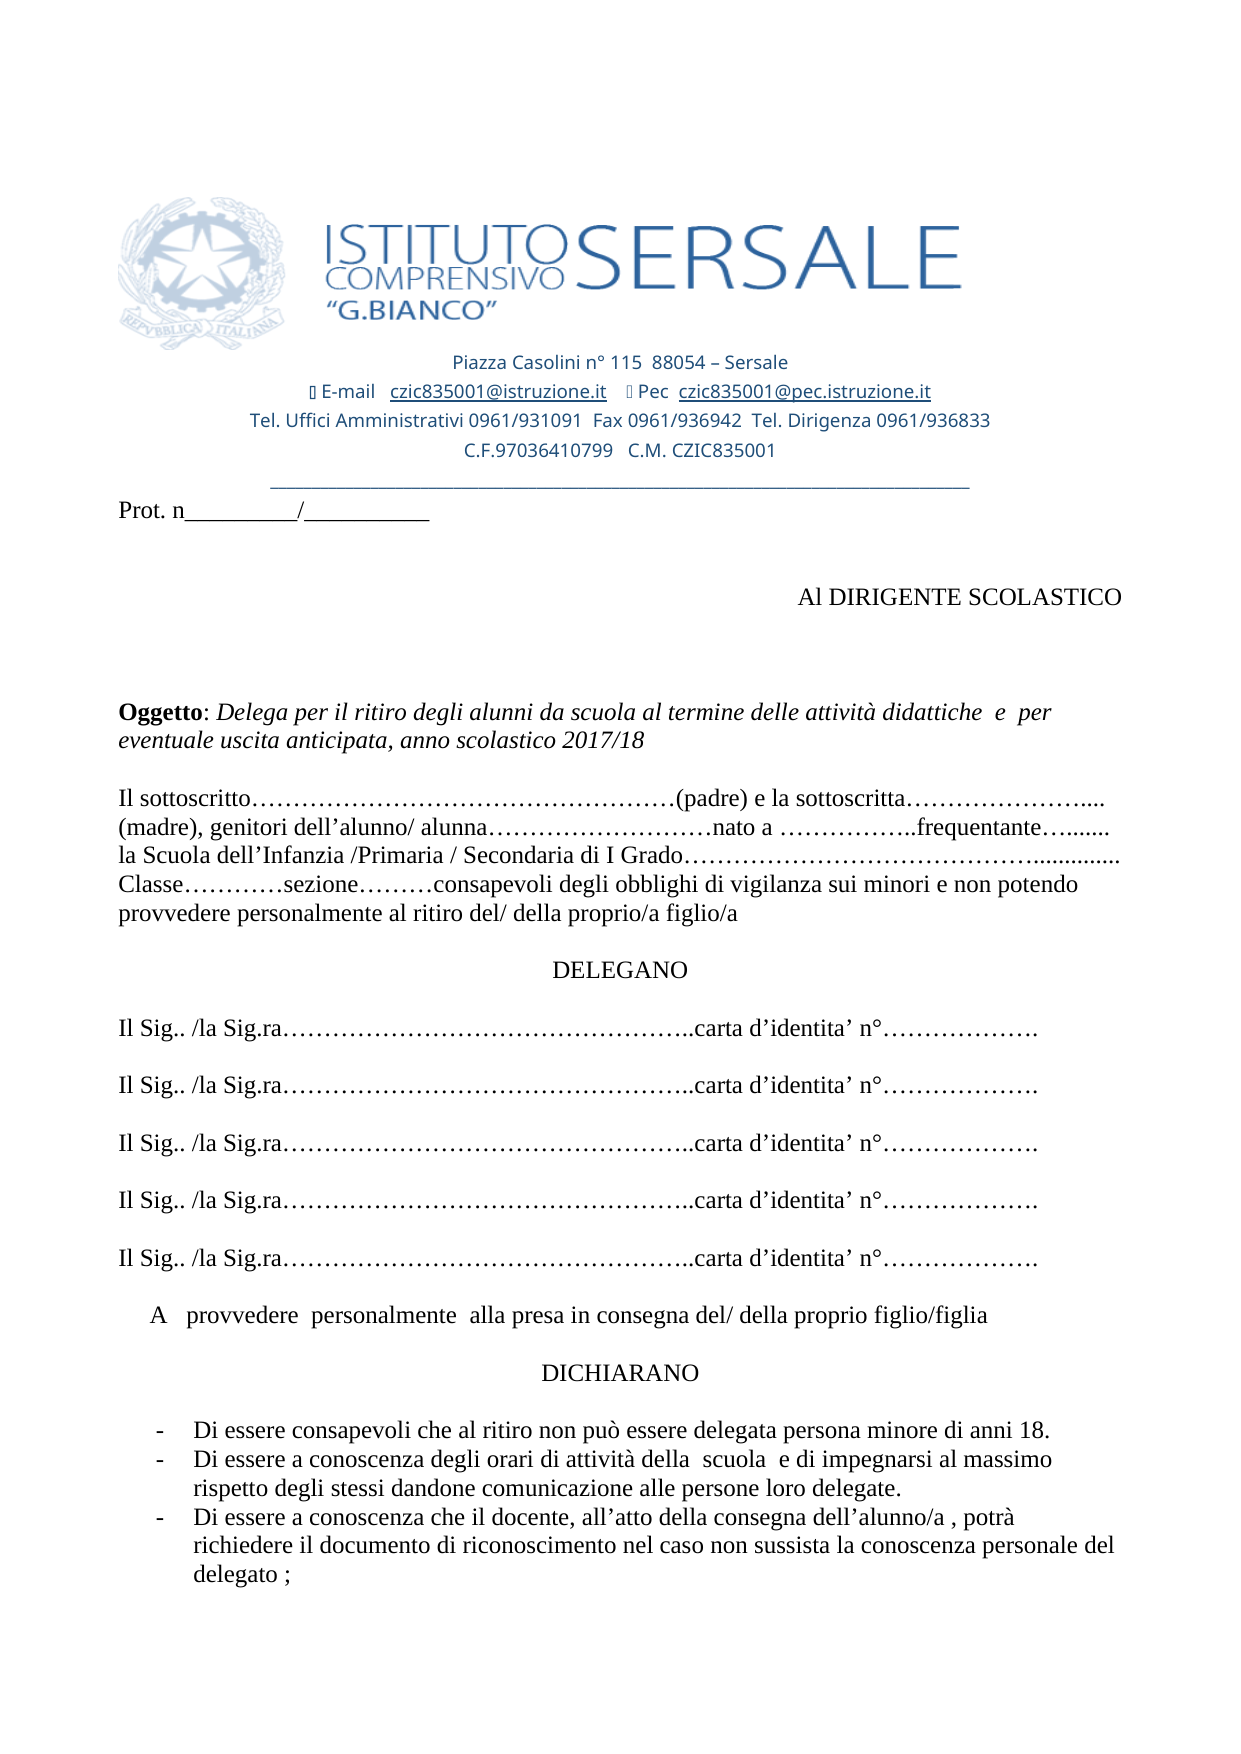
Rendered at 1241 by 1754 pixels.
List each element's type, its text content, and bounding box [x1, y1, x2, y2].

list Di essere a conoscenza che il docente, all’atto della consegna dell’alunno/a , potrà richiedere il documento di riconoscimento nel caso non sussista la conoscenza personale del delegato ; [156, 1502, 1122, 1588]
text Il Sig.. /…………………………………………..carta d’identita’ n°………………. [118, 1013, 1122, 1042]
text ____________________________________________________________________________________ [118, 466, 1122, 492]
text Il Sig.. /…………………………………………..carta d’identita’ n°………………. [118, 1243, 1122, 1272]
list Di essere a conoscenza degli orari di attività della scuola e di impegnarsi al massimo rispetto degli stessi dandone comunicazione alle persone loro delegate. [156, 1444, 1122, 1502]
text DELEGANO [118, 956, 1122, 984]
text Oggetto: Delega per il ritiro degli alunni da scuola al termine delle attività didattiche e per eventuale uscita anticipata, anno scolastico 2017/18 [118, 697, 1122, 754]
text A provvedere personalmente alla presa in consegna del/ della proprio figlio/figlia [118, 1301, 1122, 1329]
text DICHIARANO [118, 1358, 1122, 1387]
text Piazza Casolini n° 115 88054 – Sersale [118, 349, 1122, 375]
text Classe…………sezione………consapevoli degli obblighi di vigilanza sui minori e non potendo provvedere personalmente al ritiro del/ della proprio/a figlio/a [118, 869, 1122, 927]
text Il sottoscritto……………………………………………(padre) e la sottoscritta………………….... (madre), genitori dell’alunno/ alunna………………………nato a ……………..frequentante…....... dell’Infanzia /Primaria / Secondaria di I Grado…………………………………….............. [118, 783, 1122, 869]
text Al DIRIGENTE SCOLASTICO [118, 582, 1122, 611]
text Il Sig.. /…………………………………………..carta d’identita’ n°………………. [118, 1071, 1122, 1099]
text Prot. n_________/__________ [118, 496, 1122, 524]
picture [118, 197, 962, 350]
list Di essere consapevoli che al ritiro non può essere delegata persona minore di anni 18. [156, 1416, 1122, 1444]
text Tel. Uffici Amministrativi 0961/931091 Fax 0961/936942 Tel. Dirigenza 0961/936833 [118, 408, 1122, 433]
text E-mail czic835001@istruzione.it Pec czic835001@pec.istruzione.it [118, 378, 1122, 404]
text Il Sig.. /…………………………………………..carta d’identita’ n°………………. [118, 1128, 1122, 1157]
text C.F.97036410799 C.M. CZIC835001 [118, 437, 1122, 463]
text Il Sig.. /…………………………………………..carta d’identita’ n°………………. [118, 1186, 1122, 1214]
